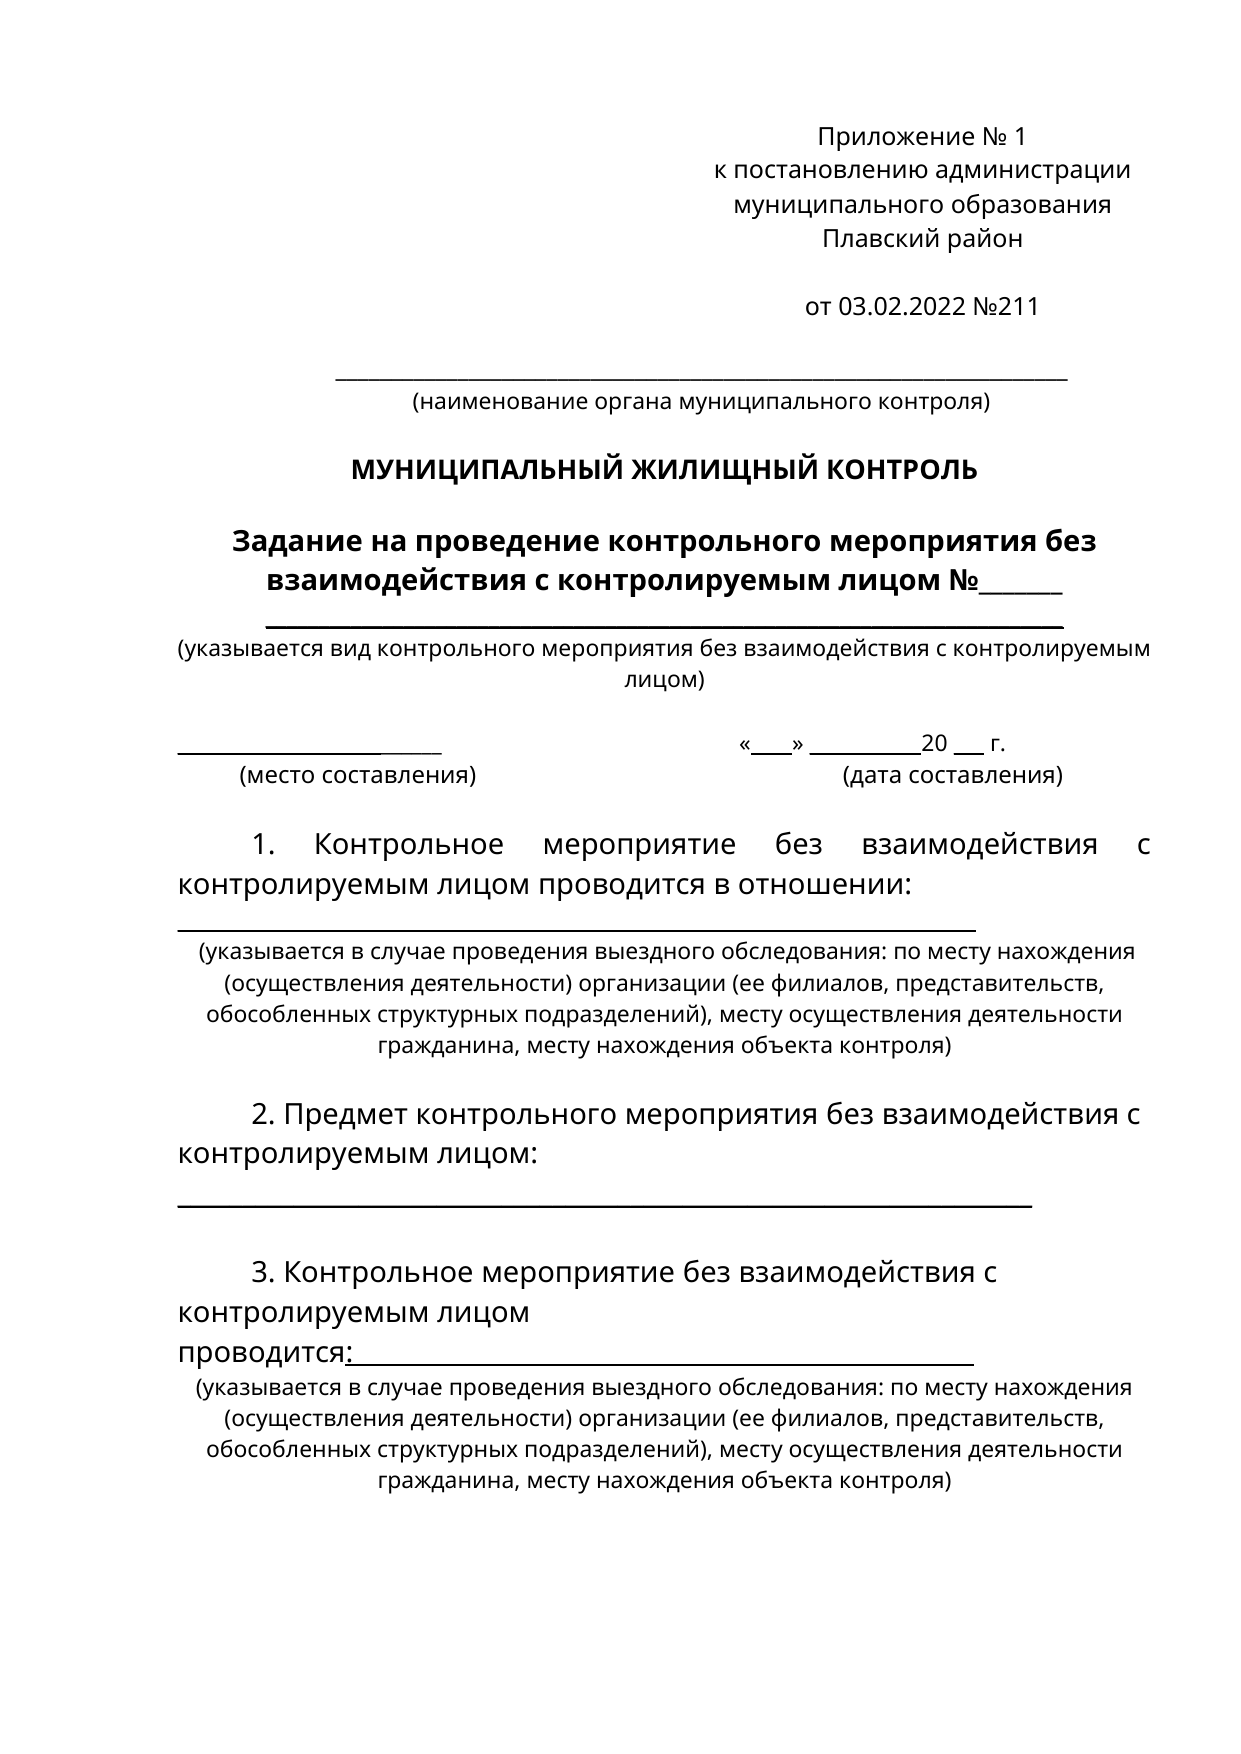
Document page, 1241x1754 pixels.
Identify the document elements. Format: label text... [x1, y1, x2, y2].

text (указывается в случае проведения выездного обследования: по месту нахождения (осуществления деятельности) организации (ее филиалов, представительств, обособленных структурных подразделений), месту осуществления деятельности гражданина, месту нахождения объекта контроля) [177, 1371, 1152, 1496]
text 3. Контрольное мероприятие без взаимодействия с контролируемым лицом проводится:_____________________________________________________________ [177, 1252, 1152, 1371]
text 1. Контрольное мероприятие без взаимодействия с контролируемым лицом проводится в отношении: [177, 823, 1152, 903]
text к постановлению администрации муниципального образования [693, 152, 1152, 220]
text ___________________________________________________________________________ [177, 599, 1152, 632]
text ___________________________________________________________________________ [177, 903, 1152, 935]
text от 03.02.2022 №211 [693, 288, 1152, 322]
text (указывается вид контрольного мероприятия без взаимодействия с контролируемым лицом) [177, 632, 1152, 694]
text (место составления) (дата составления) [177, 758, 1152, 791]
text (наименование органа муниципального контроля) [177, 385, 1152, 416]
text 2. Предмет контрольного мероприятия без взаимодействия с контролируемым лицом: [177, 1093, 1152, 1172]
text __________________________________________________________________ [177, 351, 1152, 385]
text __________________________________________________________________ [177, 1172, 1152, 1212]
text Задание на проведение контрольного мероприятия без взаимодействия с контролируемым лицом №_______ [177, 520, 1152, 599]
text __________________________ «____» ___________20 ___ г. [177, 727, 1152, 758]
text МУНИЦИПАЛЬНЫЙ ЖИЛИЩНЫЙ КОНТРОЛЬ [177, 450, 1152, 487]
text Плавский район [693, 220, 1152, 254]
text Приложение № 1 [693, 118, 1152, 152]
text (указывается в случае проведения выездного обследования: по месту нахождения (осуществления деятельности) организации (ее филиалов, представительств, обособленных структурных подразделений), месту осуществления деятельности гражданина, месту нахождения объекта контроля) [177, 935, 1152, 1060]
